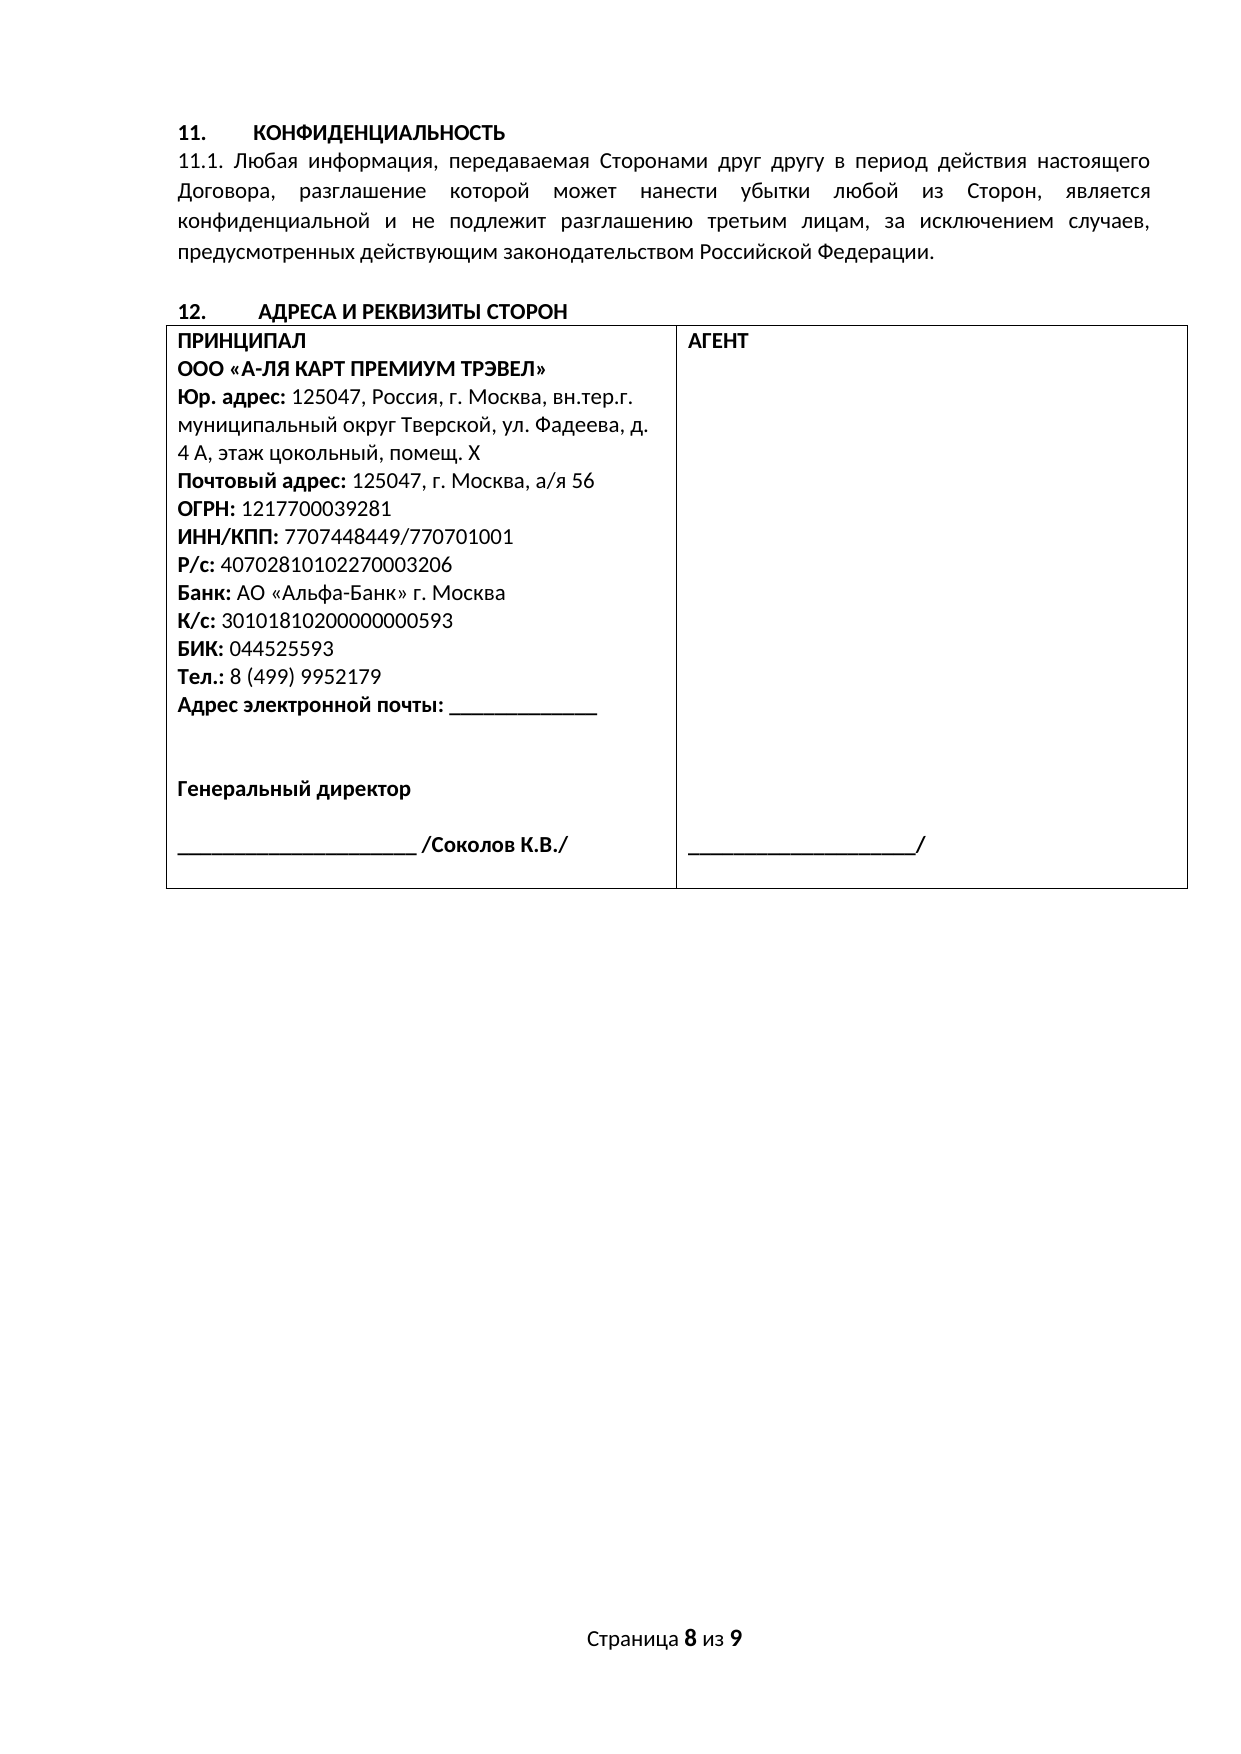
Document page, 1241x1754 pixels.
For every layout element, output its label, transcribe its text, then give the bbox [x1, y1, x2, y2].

text 12. АДРЕСА И РЕКВИЗИТЫ СТОРОН [177, 297, 1152, 325]
table_header ПРИНЦИПАЛ ООО «А-ЛЯ КАРТ ПРЕМИУМ ТРЭВЕЛ» Юр. адрес: 125047, Россия, г. Москва, вн.тер.г. муниципальный округ Тверской, ул. Фадеева, д. 4 А, этаж цокольный, помещ. X Почтовый адрес: 125047, г. Москва, а/я 56 ОГРН: 1217700039281 ИНН/КПП: 7707448449/770701001 Р/с: 40702810102270003206 Банк: АО «Альфа-Банк» г. Москва К/с: 30101810200000000593 БИК: 044525593 Тел.: 8 (499) 9952179 Адрес электронной почты: _____________ Генеральный директор _____________________ /Соколов К.В./ [167, 326, 676, 887]
text 11.1. Любая информация, передаваемая Сторонами друг другу в период действия настоящего Договора, разглашение которой может нанести убытки любой из Сторон, является конфиденциальной и не подлежит разглашению третьим лицам, за исключением случаев, предусмотренных действующим законодательством Российской Федерации. [177, 146, 1152, 265]
table_header АГЕНТ ____________________/ [677, 326, 1187, 887]
text 11. КОНФИДЕНЦИАЛЬНОСТЬ [177, 118, 1152, 146]
